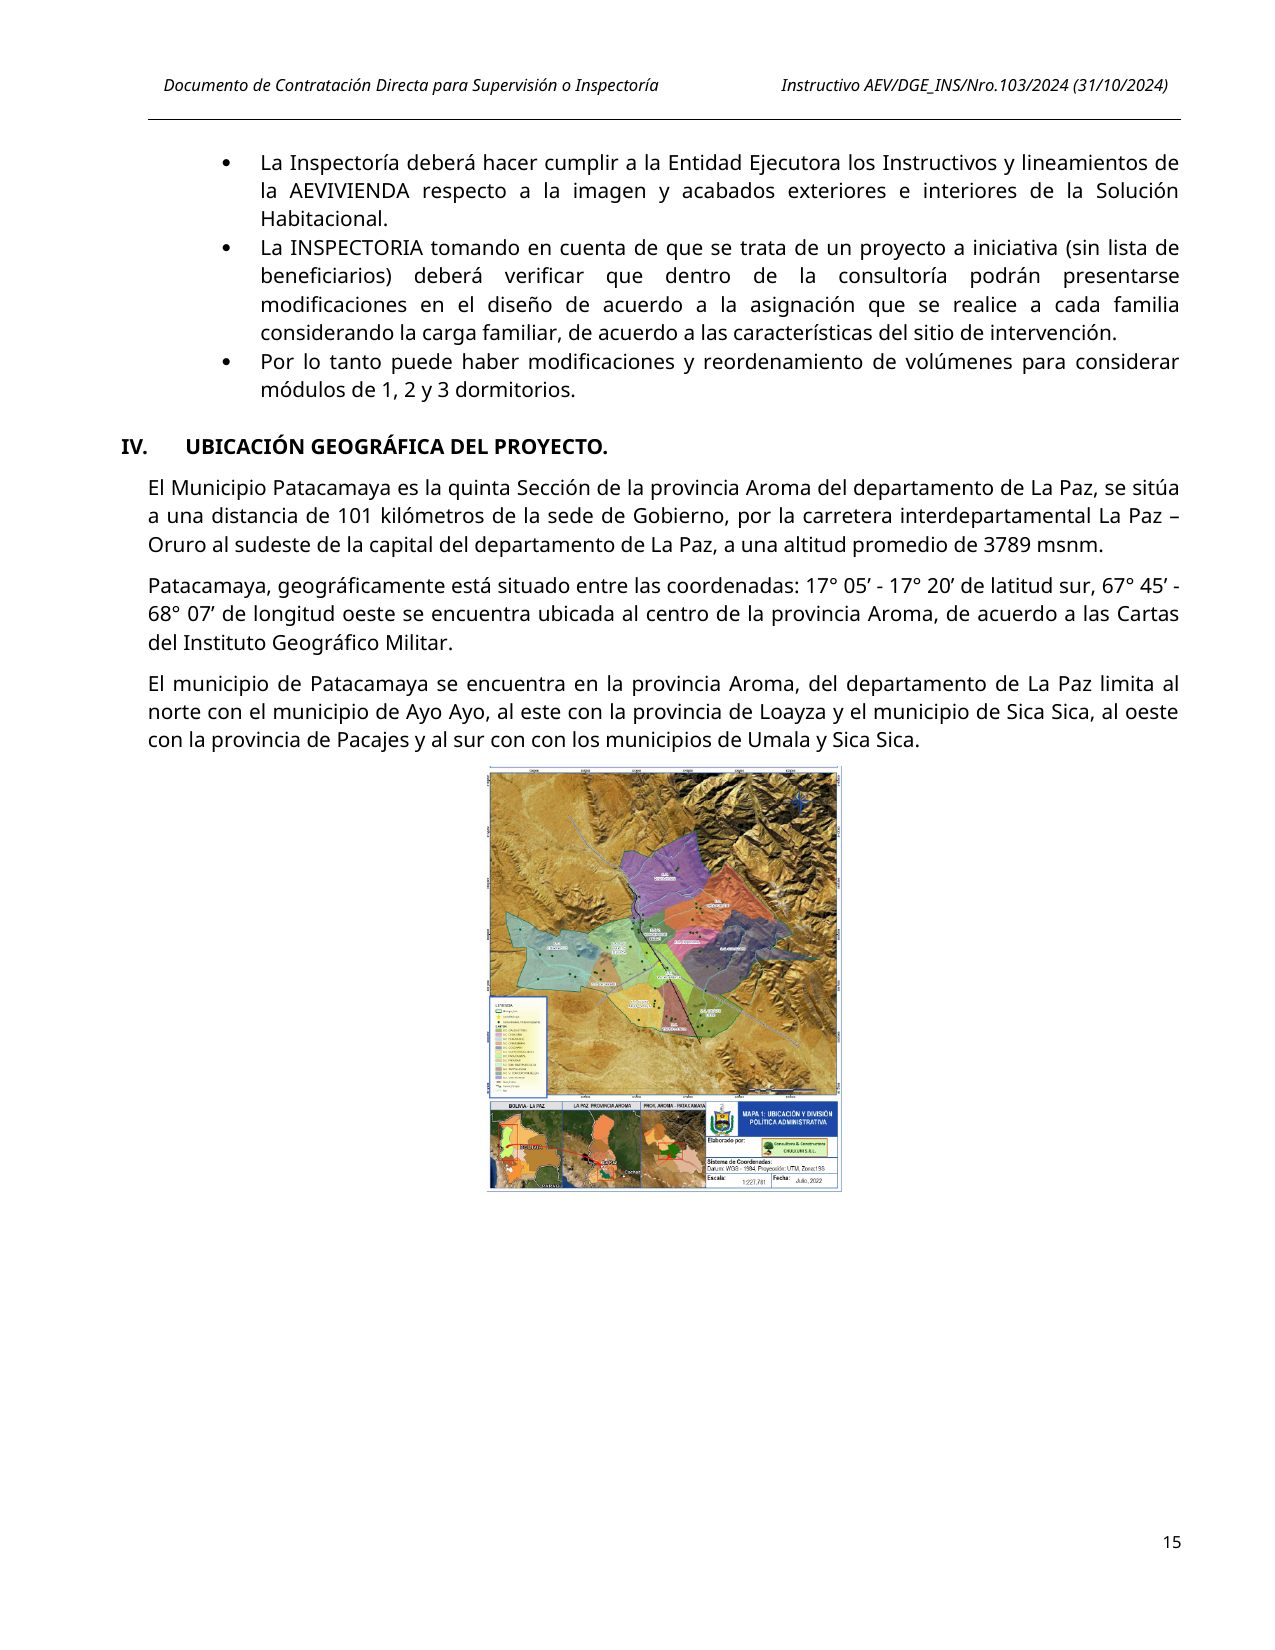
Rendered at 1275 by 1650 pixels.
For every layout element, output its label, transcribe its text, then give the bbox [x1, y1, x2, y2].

picture [486, 766, 843, 1193]
text El Municipio Patacamaya es la quinta Sección de la provincia Aroma del departamento de La Paz, se sitúa a una distancia de 101 kilómetros de la sede de Gobierno, por la carretera interdepartamental La Paz – Oruro al sudeste de la capital del departamento de La Paz, a una altitud promedio de 3789 msnm. [148, 473, 1181, 558]
text Patacamaya, geográficamente está situado entre las coordenadas: 17° 05’ - 17° 20’ de latitud sur, 67° 45’ - 68° 07’ de longitud oeste se encuentra ubicada al centro de la provincia Aroma, de acuerdo a las Cartas del Instituto Geográfico Militar. [148, 571, 1181, 656]
text El municipio de Patacamaya se encuentra en la provincia Aroma, del departamento de La Paz limita al norte con el municipio de Ayo Ayo, al este con la provincia de Loayza y el municipio de Sica Sica, al oeste con la provincia de Pacajes y al sur con con los municipios de Umala y Sica Sica. [148, 669, 1181, 754]
list Por lo tanto puede haber modificaciones y reordenamiento de volúmenes para considerar módulos de 1, 2 y 3 dormitorios. [223, 347, 1181, 404]
list La INSPECTORIA tomando en cuenta de que se trata de un proyecto a iniciativa (sin lista de beneficiarios) deberá verificar que dentro de la consultoría podrán presentarse modificaciones en el diseño de acuerdo a la asignación que se realice a cada familia considerando la carga familiar, de acuerdo a las características del sitio de intervención. [223, 233, 1181, 347]
list UBICACIÓN GEOGRÁFICA DEL PROYECTO. [148, 432, 1181, 461]
list La Inspectoría deberá hacer cumplir a la Entidad Ejecutora los Instructivos y lineamientos de la AEVIVIENDA respecto a la imagen y acabados exteriores e interiores de la Solución Habitacional. [223, 148, 1181, 233]
